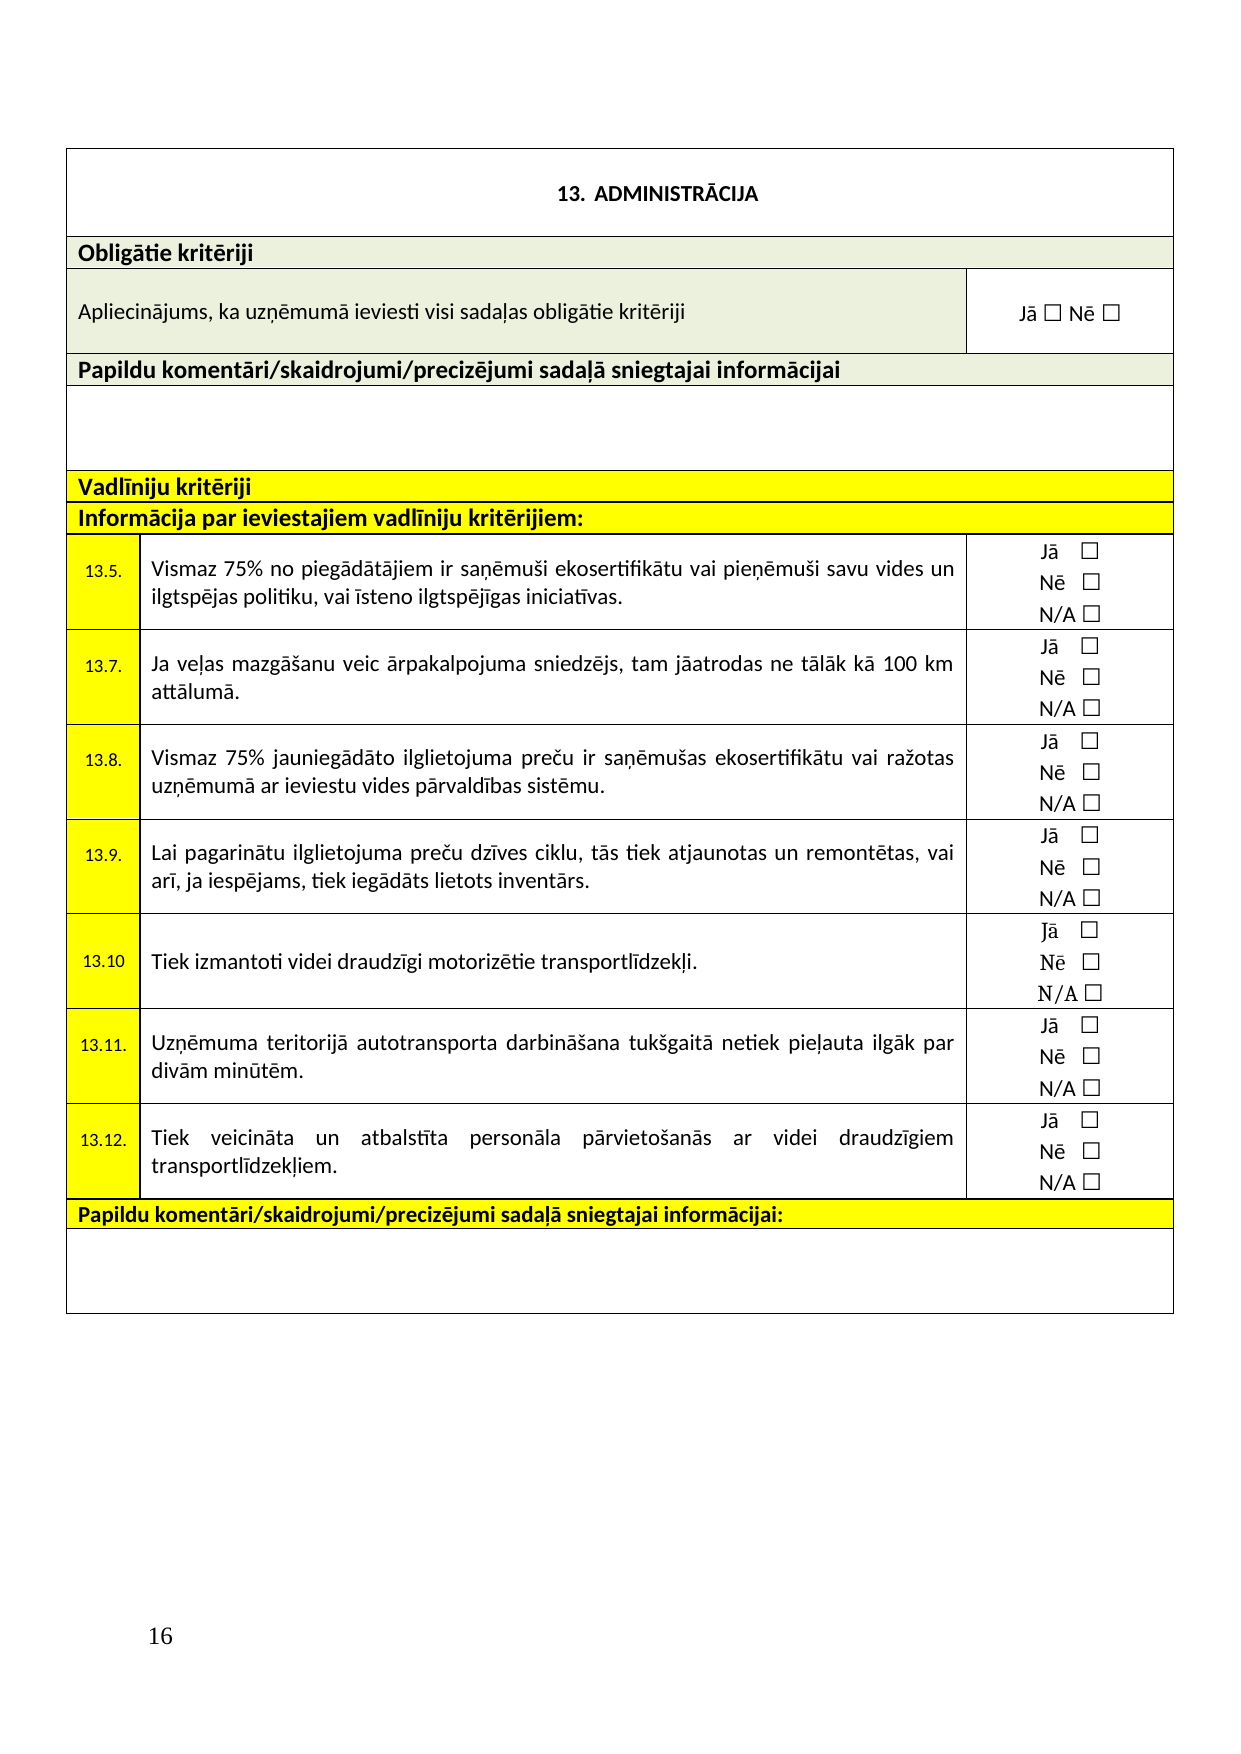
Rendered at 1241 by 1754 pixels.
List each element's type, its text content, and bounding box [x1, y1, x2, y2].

table_cell Papildu komentāri/skaidrojumi/precizējumi sadaļā sniegtajai informācijai [67, 354, 1173, 385]
table_cell 13.11. [67, 1009, 139, 1103]
table_cell 13.7. [67, 630, 139, 724]
table_cell Vadlīniju kritēriji [67, 471, 1173, 501]
table_cell 13.12. [67, 1104, 139, 1198]
table_cell Jā ☐ Nē ☐ N/A ☐ [967, 1104, 1173, 1198]
table_cell Tiek veicināta un atbalstīta personāla pārvietošanās ar videi draudzīgiem transportlīdzekļiem. [141, 1104, 966, 1198]
table_cell 13.9. [67, 820, 139, 913]
table_cell Lai pagarinātu ilglietojuma preču dzīves ciklu, tās tiek atjaunotas un remontētas, vai arī, ja iespējams, tiek iegādāts lietots inventārs. [141, 820, 966, 913]
table_cell Informācija par ieviestajiem vadlīniju kritērijiem: [67, 503, 1173, 533]
table_cell Jā ☐ Nē ☐ N/A ☐ [967, 820, 1173, 913]
table_header Jā ☐ Nē ☐ N/A ☐ [967, 535, 1173, 629]
table_cell Vismaz 75% jauniegādāto ilglietojuma preču ir saņēmušas ekosertifikātu vai ražotas uzņēmumā ar ieviestu vides pārvaldības sistēmu. [141, 725, 966, 818]
table_cell Jā ☐ Nē ☐ N/A ☐ [967, 630, 1173, 724]
table_cell 13.10 [67, 914, 139, 1008]
table_cell [67, 386, 1173, 470]
table_cell 13.8. [67, 725, 139, 818]
table_cell Jā ☐ Nē ☐ N/A ☐ [967, 1009, 1173, 1103]
table_cell Ja veļas mazgāšanu veic ārpakalpojuma sniedzējs, tam jāatrodas ne tālāk kā 100 km attālumā. [141, 630, 966, 724]
table_cell Tiek izmantoti videi draudzīgi motorizētie transportlīdzekļi. [141, 914, 966, 1008]
table_header Papildu komentāri/skaidrojumi/precizējumi sadaļā sniegtajai informācijai: [67, 1200, 1173, 1228]
table_header ADMINISTRĀCIJA [67, 149, 1173, 236]
table_cell Uzņēmuma teritorijā autotransporta darbināšana tukšgaitā netiek pieļauta ilgāk par divām minūtēm. [141, 1009, 966, 1103]
table_header 13.5. [67, 535, 139, 629]
table_cell Jā Nē N/A [967, 914, 1173, 1008]
table_cell Apliecinājums, ka uzņēmumā ieviesti visi sadaļas obligātie kritēriji [67, 269, 966, 353]
table_cell Jā ☐ Nē ☐ [967, 269, 1173, 353]
table_cell [67, 1229, 1173, 1313]
table_header Vismaz 75% no piegādātājiem ir saņēmuši ekosertifikātu vai pieņēmuši savu vides un ilgtspējas politiku, vai īsteno ilgtspējīgas iniciatīvas. [141, 535, 966, 629]
table_cell Obligātie kritēriji [67, 237, 1173, 267]
table_cell Jā ☐ Nē ☐ N/A ☐ [967, 725, 1173, 818]
